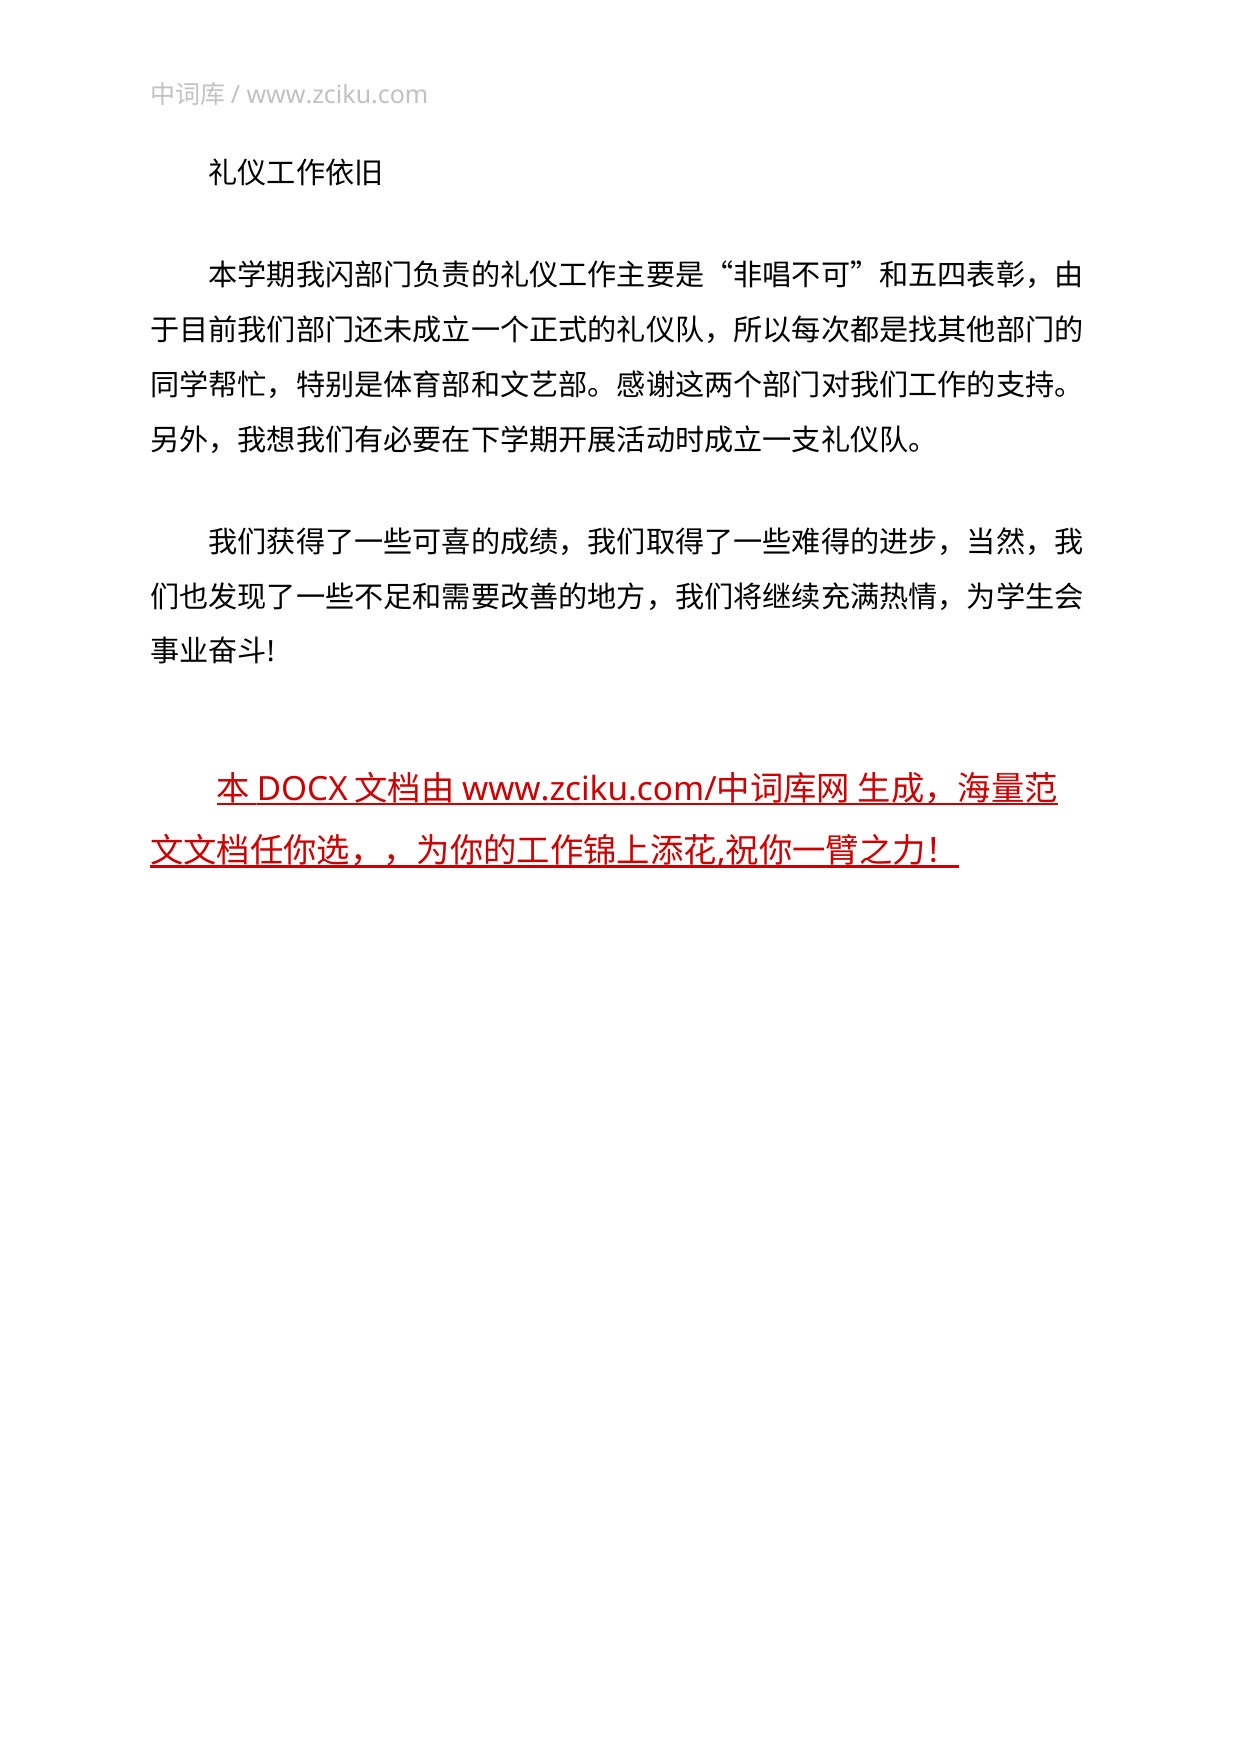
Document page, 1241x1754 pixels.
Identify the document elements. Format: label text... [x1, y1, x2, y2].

text 我们获得了一些可喜的成绩，我们取得了一些难得的进步，当然，我们也发现了一些不足和需要改善的地方，我们将继续充满热情，为学生会事业奋斗! [150, 518, 1090, 670]
text 本学期我闪部门负责的礼仪工作主要是“非唱不可”和五四表彰，由于目前我们部门还未成立一个正式的礼仪队，所以每次都是找其他部门的同学帮忙，特别是体育部和文艺部。感谢这两个部门对我们工作的支持。另外，我想我们有必要在下学期开展活动时成立一支礼仪队。 [150, 252, 1090, 459]
text 礼仪工作依旧 [150, 150, 1090, 192]
text 本DOCX文档由 www.zciku.com/中词库网 生成，海量范文文档任你选，，为你的工作锦上添花,祝你一臂之力！ [150, 761, 1090, 872]
